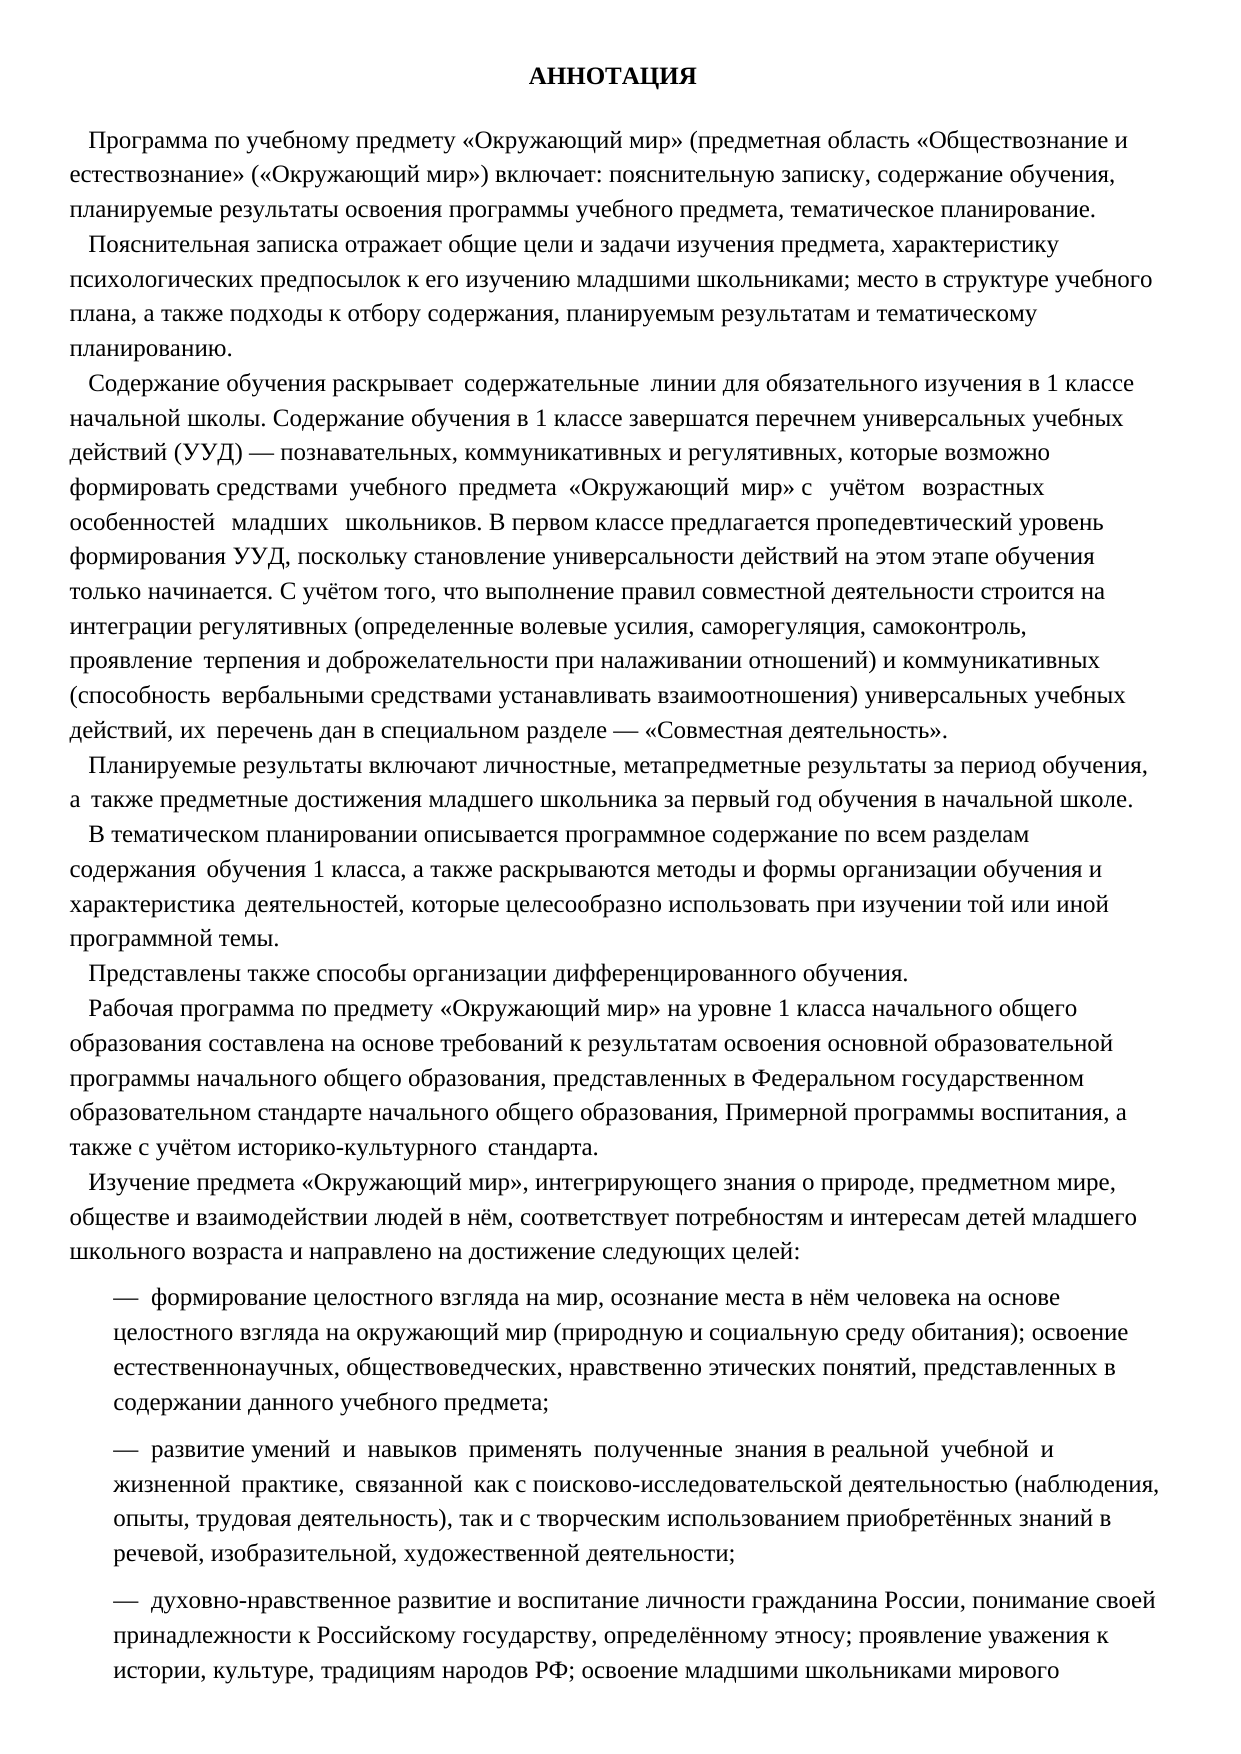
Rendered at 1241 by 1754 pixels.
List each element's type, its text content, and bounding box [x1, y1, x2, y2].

text Содержание обучения раскрывает содержательные линии для обязательного изучения в 1 классе начальной школы. Содержание обучения в 1 классе завершатся перечнем универсальных учебных действий (УУД) — познавательных, коммуникативных и регулятивных, которые возможно формировать средствами учебного предмета «Окружающий мир» с учётом возрастных особенностей младших школьников. В первом классе предлагается пропедевтический уровень формирования УУД, поскольку становление универсальности действий на этом этапе обучения только начинается. С учётом того, что выполнение правил совместной деятельности строится на интеграции регулятивных (определенные волевые усилия, саморегуляция, самоконтроль, проявление терпения и доброжелательности при налаживании отношений) и коммуникативных (способность вербальными средствами устанавливать взаимоотношения) универсальных учебных действий, их перечень дан в специальном разделе — «Совместная деятельность». [69, 368, 1156, 744]
list формирование целостного взгляда на мир, осознание места в нём человека на основе целостного взгляда на окружающий мир (природную и социальную среду обитания); освоение естественнонаучных, обществоведческих, нравственно этических понятий, представленных в содержании данного учебного предмета; [113, 1282, 1129, 1415]
text Пояснительная записка отражает общие цели и задачи изучения предмета, характеристику психологических предпосылок к его изучению младшими школьниками; место в структуре учебного плана, а также подходы к отбору содержания, планируемым результатам и тематическому планированию. [69, 229, 1156, 362]
text Изучение предмета «Окружающий мир», интегрирующего знания о природе, предметном мире, обществе и взаимодействии людей в нём, соответствует потребностям и интересам детей младшего школьного возраста и направлено на достижение следующих целей: [69, 1167, 1156, 1265]
text Представлены также способы организации дифференцированного обучения. [88, 958, 1156, 987]
subtitle АННОТАЦИЯ [69, 61, 1156, 90]
text Планируемые результаты включают личностные, метапредметные результаты за период обучения, а также предметные достижения младшего школьника за первый год обучения в начальной школе. [69, 750, 1165, 813]
text Рабочая программа по предмету «Окружающий мир» на уровне 1 класса начального общего образования составлена на основе требований к результатам освоения основной образовательной программы начального общего образования, представленных в Федеральном государственном образовательном стандарте начального общего образования, Примерной программы воспитания, а также с учётом историко-культурного стандарта. [69, 993, 1156, 1161]
list духовно-нравственное развитие и воспитание личности гражданина России, понимание своей принадлежности к Российскому государству, определённому этносу; проявление уважения к истории, культуре, традициям народов РФ; освоение младшими школьниками мирового [113, 1585, 1156, 1683]
list развитие умений и навыков применять полученные знания в реальной учебной и жизненной практике, связанной как с поисково-исследовательской деятельностью (наблюдения, опыты, трудовая деятельность), так и с творческим использованием приобретённых знаний в речевой, изобразительной, художественной деятельности; [113, 1434, 1165, 1567]
text Программа по учебному предмету «Окружающий мир» (предметная область «Обществознание и естествознание» («Окружающий мир») включает: пояснительную записку, содержание обучения, планируемые результаты освоения программы учебного предмета, тематическое планирование. [69, 125, 1156, 223]
text В тематическом планировании описывается программное содержание по всем разделам содержания обучения 1 класса, а также раскрываются методы и формы организации обучения и характеристика деятельностей, которые целесообразно использовать при изучении той или иной программной темы. [69, 819, 1156, 952]
